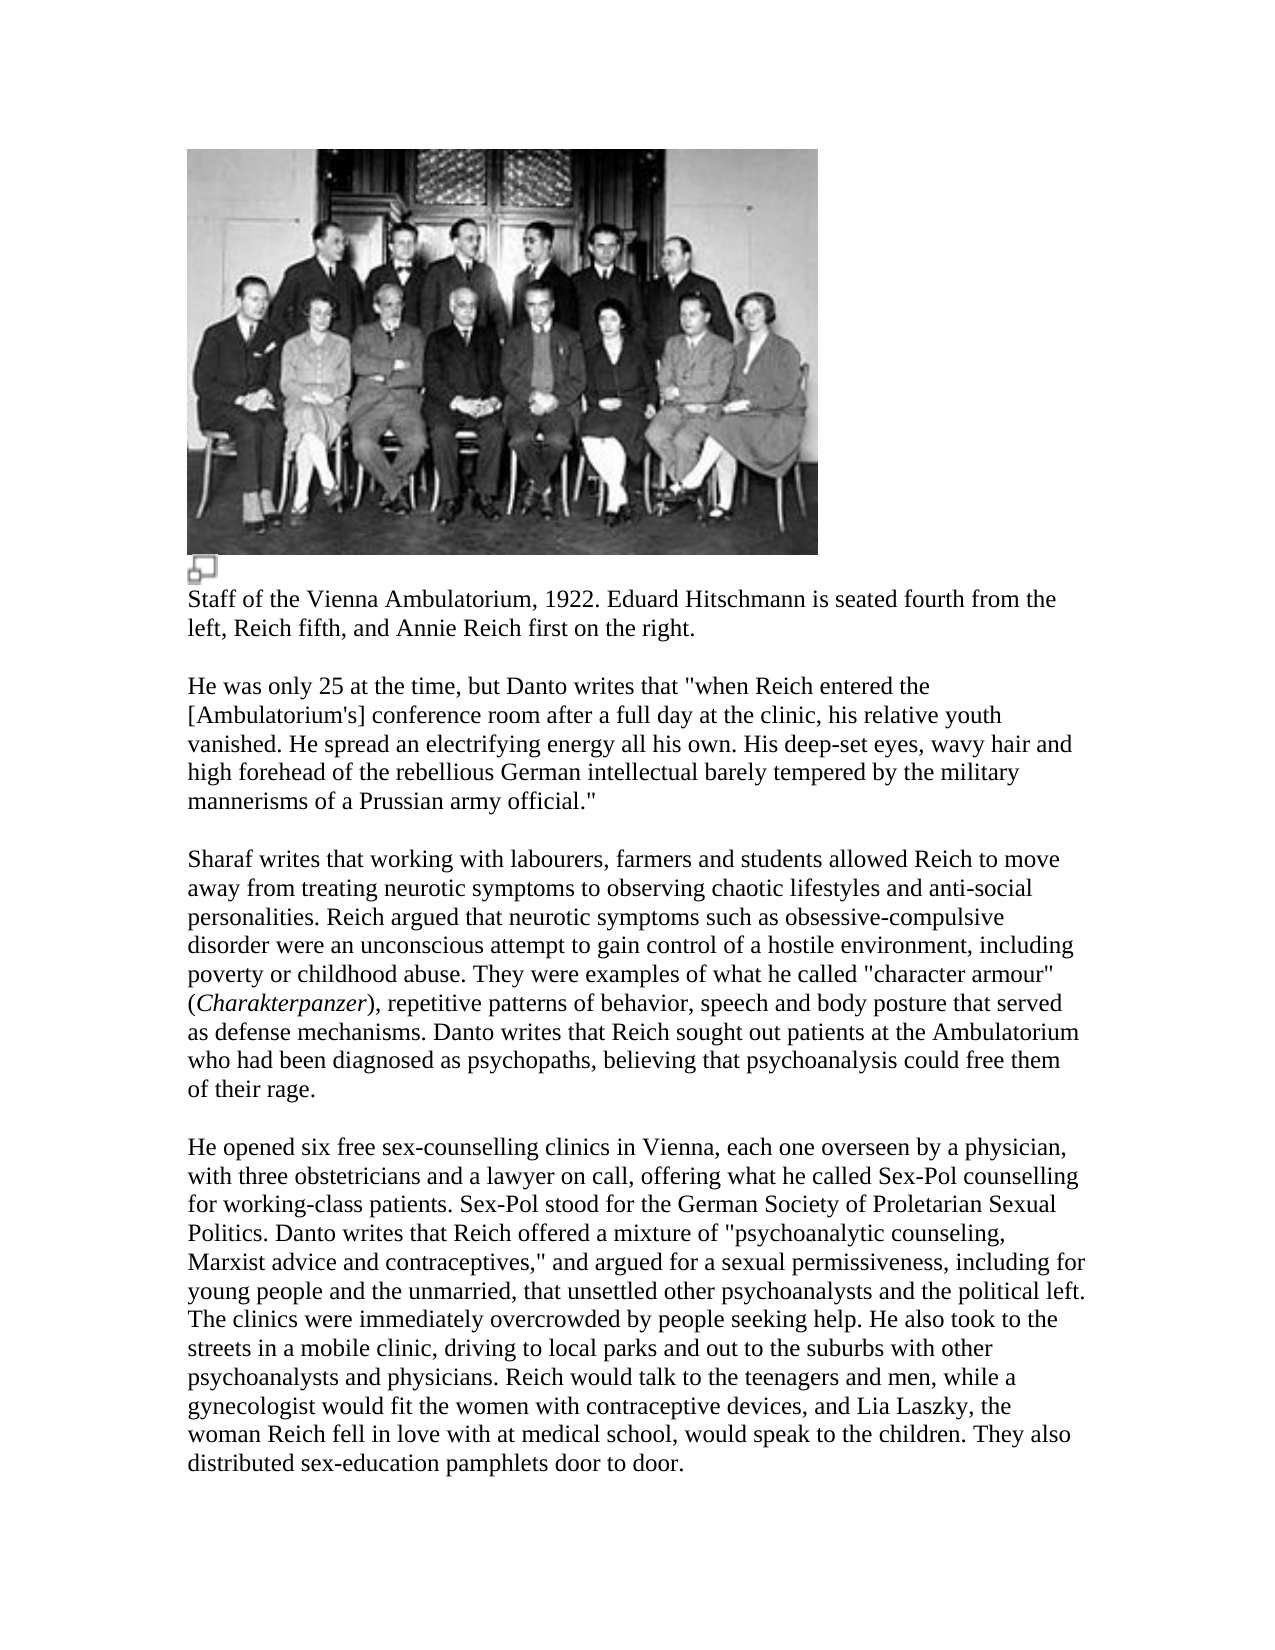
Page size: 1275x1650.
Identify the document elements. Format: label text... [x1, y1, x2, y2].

text He opened six free sex-counselling clinics in Vienna, each one overseen by a physician, with three obstetricians and a lawyer on call, offering what he called Sex-Pol counselling for working-class patients. Sex-Pol stood for the German Society of Proletarian Sexual Politics. Danto writes that Reich offered a mixture of "psychoanalytic counseling, Marxist advice and contraceptives," and argued for a sexual permissiveness, including for young people and the unmarried, that unsettled other psychoanalysts and the political left. The clinics were immediately overcrowded by people seeking help. He also took to the streets in a mobile clinic, driving to local parks and out to the suburbs with other psychoanalysts and physicians. Reich would talk to the teenagers and men, while a gynecologist would fit the women with contraceptive devices, and Lia Laszky, the woman Reich fell in love with at medical school, would speak to the children. They also distributed sex-education pamphlets door to door. [187, 1132, 1087, 1477]
text Sharaf writes that working with labourers, farmers and students allowed Reich to move away from treating neurotic symptoms to observing chaotic lifestyles and anti-social personalities. Reich argued that neurotic symptoms such as obsessive-compulsive disorder were an unconscious attempt to gain control of a hostile environment, including poverty or childhood abuse. They were examples of what he called "character armour" (Charakterpanzer), repetitive patterns of behavior, speech and body posture that served as defense mechanisms. Danto writes that Reich sought out patients at the Ambulatorium who had been diagnosed as psychopaths, believing that psychoanalysis could free them of their rage. [187, 844, 1087, 1103]
text He was only 25 at the time, but Danto writes that "when Reich entered the [Ambulatorium's] conference room after a full day at the clinic, his relative youth vanished. He spread an electrifying energy all his own. His deep-set eyes, wavy hair and high forehead of the rebellious German intellectual barely tempered by the military mannerisms of a Prussian army official." [187, 671, 1087, 815]
picture [187, 149, 818, 585]
text Staff of the Vienna Ambulatorium, 1922. Eduard Hitschmann is seated fourth from the left, Reich fifth, and Annie Reich first on the right. [187, 584, 1087, 642]
